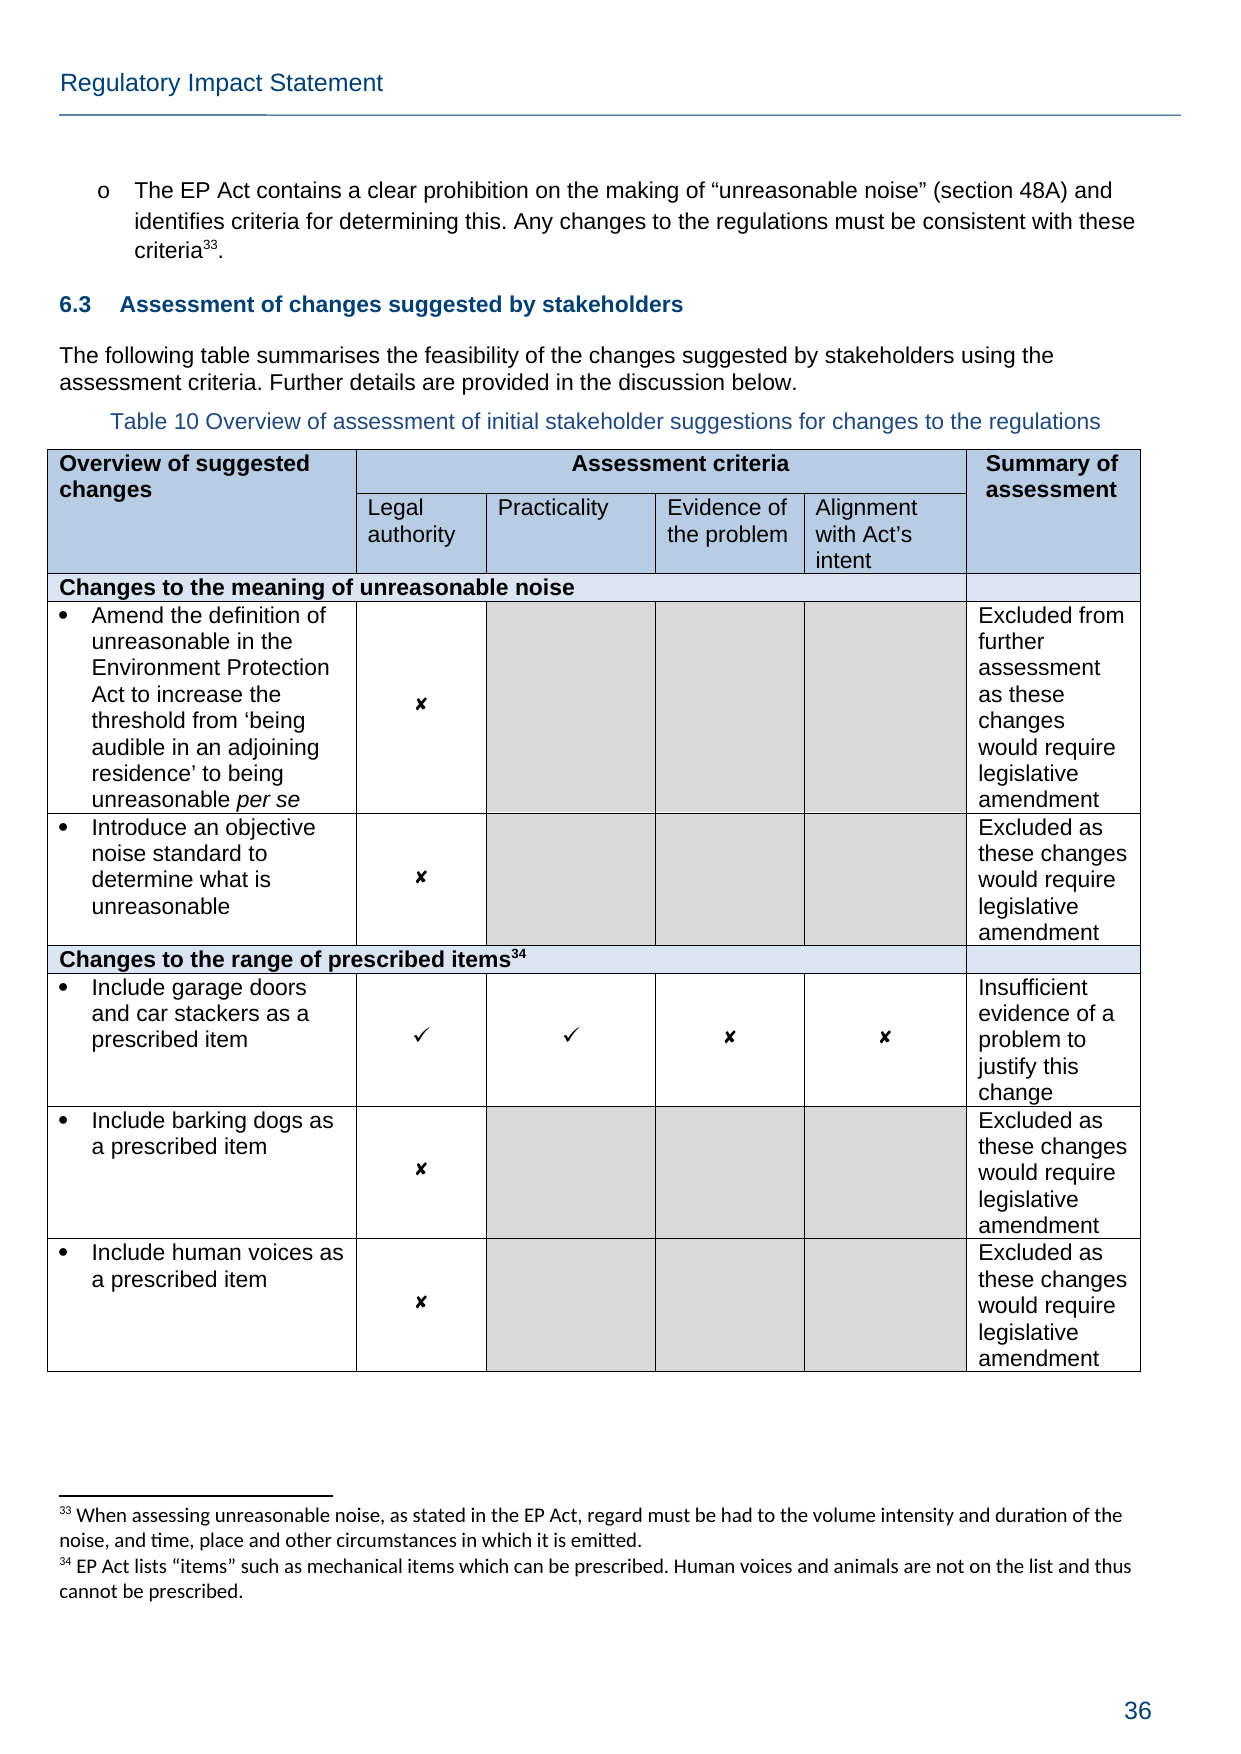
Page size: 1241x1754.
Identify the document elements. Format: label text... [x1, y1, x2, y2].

text Table 10 Overview of assessment of initial stakeholder suggestions for changes to the regulations [59, 408, 1152, 434]
table_cell [805, 974, 966, 1106]
table_cell Introduce an objective noise standard to determine what is unreasonable [48, 814, 356, 945]
table_cell [656, 1107, 804, 1238]
table_cell Changes to the range of prescribed items [48, 946, 966, 973]
text The following table summarises the feasibility of the changes suggested by stakeholders using the assessment criteria. Further details are provided in the discussion below. [59, 342, 1152, 395]
table_cell [357, 1107, 486, 1238]
table_cell [487, 974, 655, 1106]
table_cell [487, 602, 655, 812]
table_cell Alignment with Act’s intent [805, 494, 966, 573]
table_cell [656, 814, 804, 945]
list The EP Act contains a clear prohibition on the making of “unreasonable noise” (section 48A) and identifies criteria for determining this. Any changes to the regulations must be consistent with these criteria. [97, 177, 1152, 263]
table_cell Amend the definition of unreasonable in the Environment Protection Act to increase the threshold from ‘being audible in an adjoining residence’ to being unreasonable per se [48, 602, 356, 812]
table_header Assessment criteria [357, 450, 966, 493]
table_cell Include human voices as a prescribed item [48, 1239, 356, 1371]
table_cell Excluded from further assessment as these changes would require legislative amendment [967, 602, 1140, 812]
table_cell Practicality [487, 494, 655, 573]
table_cell [656, 602, 804, 812]
table_cell [357, 814, 486, 945]
table_cell [487, 1239, 655, 1371]
table_header Overview of suggested changes [48, 450, 356, 573]
table_cell [487, 814, 655, 945]
table_cell [805, 1239, 966, 1371]
table_cell Include barking dogs as a prescribed item [48, 1107, 356, 1238]
table_cell [805, 814, 966, 945]
subtitle Assessment of changes suggested by stakeholders [59, 291, 1152, 317]
table_cell [357, 602, 486, 812]
table_cell Excluded as these changes would require legislative amendment [967, 814, 1140, 945]
table_cell Include garage doors and car stackers as a prescribed item [48, 974, 356, 1106]
table_header Summary of assessment [967, 450, 1140, 573]
table_cell [967, 574, 1140, 601]
table_cell Legal authority [357, 494, 486, 573]
table_cell Evidence of the problem [656, 494, 804, 573]
table_cell [805, 602, 966, 812]
table_cell [805, 1107, 966, 1238]
table_cell Insufficient evidence of a problem to justify this change [967, 974, 1140, 1106]
table_cell [487, 1107, 655, 1238]
table_cell [357, 1239, 486, 1371]
table_cell [656, 974, 804, 1106]
table_cell Changes to the meaning of unreasonable noise [48, 574, 966, 601]
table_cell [967, 1107, 1140, 1238]
table_cell [357, 974, 486, 1106]
table_cell [656, 1239, 804, 1371]
table_cell [967, 946, 1140, 973]
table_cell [967, 1239, 1140, 1371]
